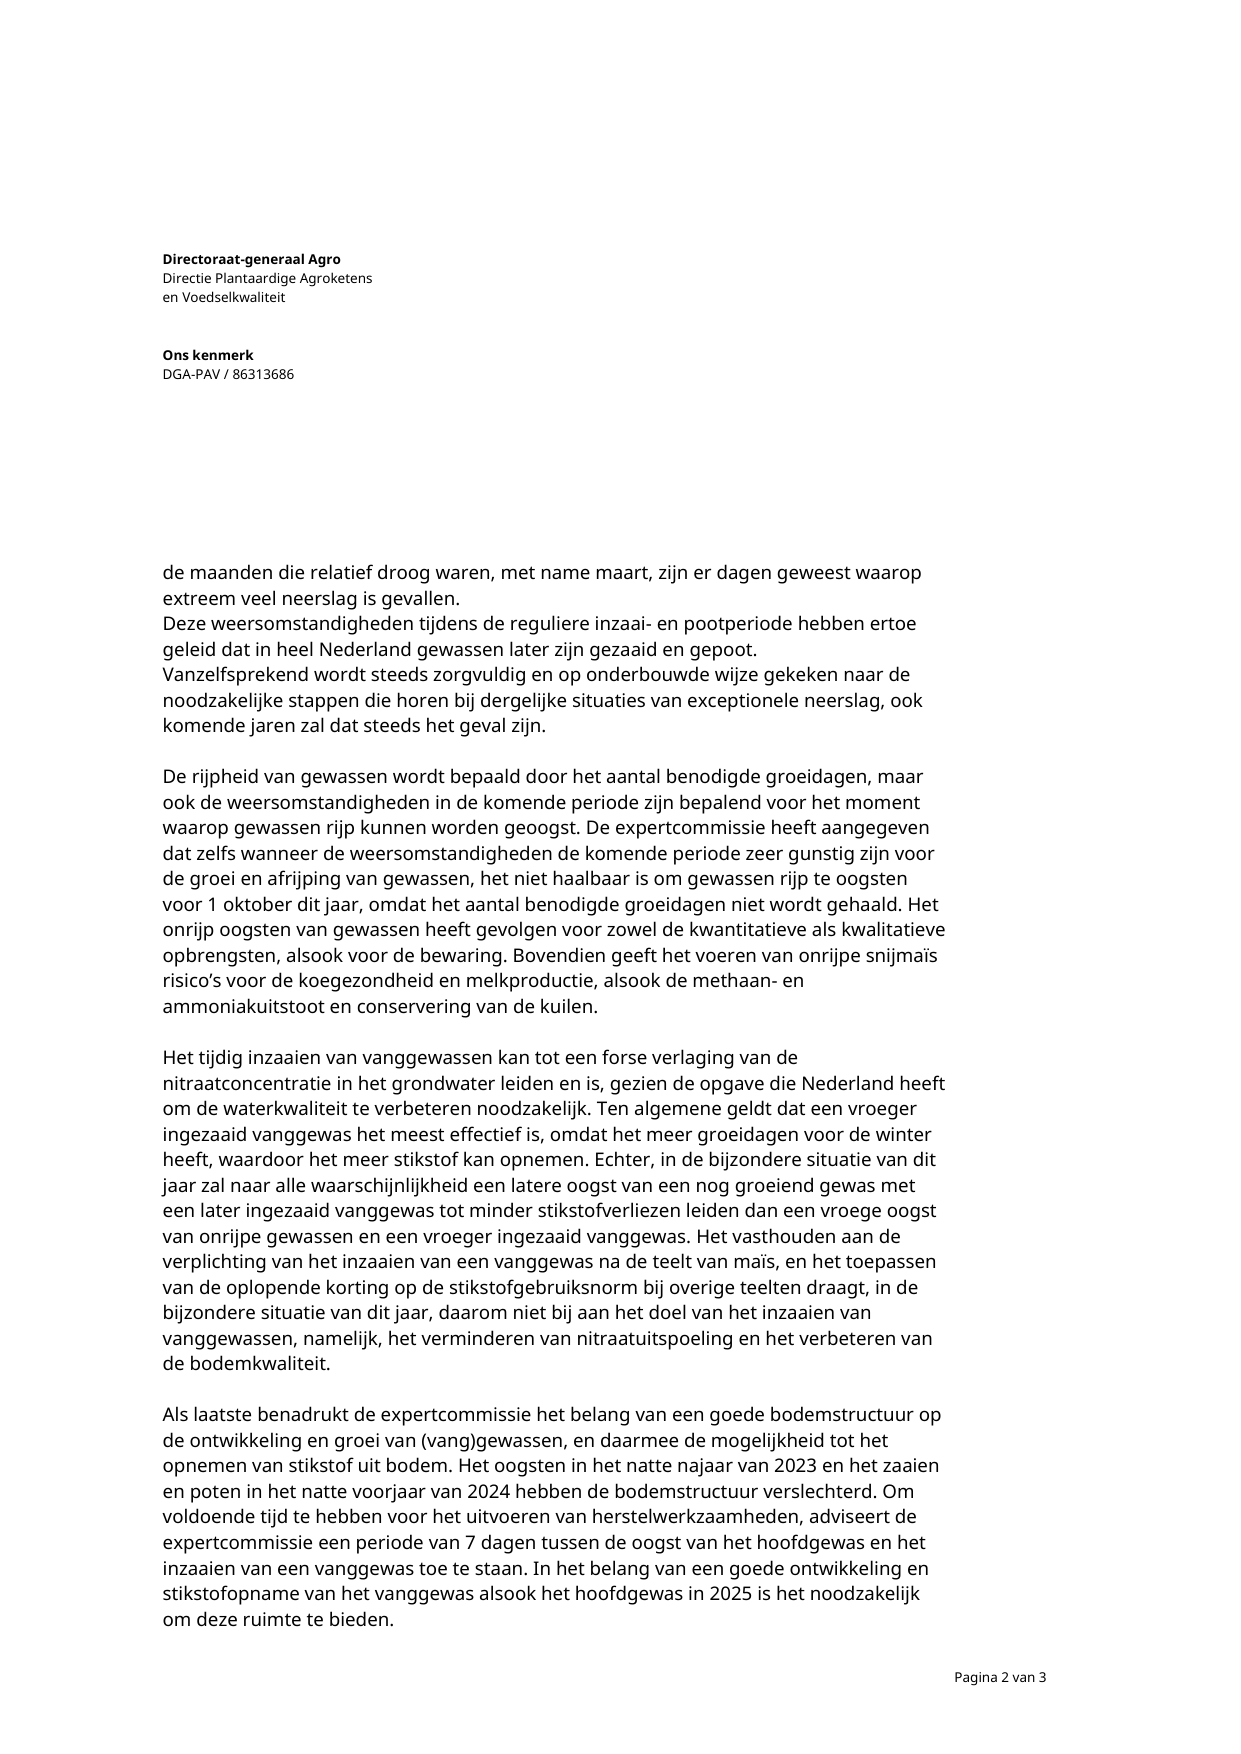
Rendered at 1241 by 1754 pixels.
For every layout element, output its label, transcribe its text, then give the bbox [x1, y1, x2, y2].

text Het tijdig inzaaien van vanggewassen kan tot een forse verlaging van de nitraatconcentratie in het grondwater leiden en is, gezien de opgave die Nederland heeft om de waterkwaliteit te verbeteren noodzakelijk. Ten algemene geldt dat een vroeger ingezaaid vanggewas het meest effectief is, omdat het meer groeidagen voor de winter heeft, waardoor het meer stikstof kan opnemen. Echter, in de bijzondere situatie van dit jaar zal naar alle waarschijnlijkheid een latere oogst van een nog groeiend gewas met een later ingezaaid vanggewas tot minder stikstofverliezen leiden dan een vroege oogst van onrijpe gewassen en een vroeger ingezaaid vanggewas. Het vasthouden aan de verplichting van het inzaaien van een vanggewas na de teelt van maïs, en het toepassen van de oplopende korting op de stikstofgebruiksnorm bij overige teelten draagt, in de bijzondere situatie van dit jaar, daarom niet bij aan het doel van het inzaaien van vanggewassen, namelijk, het verminderen van nitraatuitspoeling en het verbeteren van de bodemkwaliteit. [162, 1044, 947, 1376]
text Uit de gegevens die beschikbaar zijn gesteld door het KNMI, blijkt dat sinds het najaar 2023 nagenoeg in geheel Nederland de neerslag meer dan gemiddeld is geweest. In de maanden februari, april en mei 2024 viel er gemiddeld over het land zelfs twee keer zoveel neerslag als het langjarig gemiddelde over 1991-2020 voor deze maanden. Ook in de maanden die relatief droog waren, met name maart, zijn er dagen geweest waarop extreem veel neerslag is gevallen. [162, 559, 947, 611]
text De rijpheid van gewassen wordt bepaald door het aantal benodigde groeidagen, maar ook de weersomstandigheden in de komende periode zijn bepalend voor het moment waarop gewassen rijp kunnen worden geoogst. De expertcommissie heeft aangegeven dat zelfs wanneer de weersomstandigheden de komende periode zeer gunstig zijn voor de groei en afrijping van gewassen, het niet haalbaar is om gewassen rijp te oogsten voor 1 oktober dit jaar, omdat het aantal benodigde groeidagen niet wordt gehaald. Het onrijp oogsten van gewassen heeft gevolgen voor zowel de kwantitatieve als kwalitatieve opbrengsten, alsook voor de bewaring. Bovendien geeft het voeren van onrijpe snijmaïs risico’s voor de koegezondheid en melkproductie, alsook de methaan- en ammoniakuitstoot en conservering van de kuilen. [162, 764, 947, 1019]
text Vanzelfsprekend wordt steeds zorgvuldig en op onderbouwde wijze gekeken naar de noodzakelijke stappen die horen bij dergelijke situaties van exceptionele neerslag, ook komende jaren zal dat steeds het geval zijn. [162, 662, 947, 738]
text Als laatste benadrukt de expertcommissie het belang van een goede bodemstructuur op de ontwikkeling en groei van (vang)gewassen, en daarmee de mogelijkheid tot het opnemen van stikstof uit bodem. Het oogsten in het natte najaar van 2023 en het zaaien en poten in het natte voorjaar van 2024 hebben de bodemstructuur verslechterd. Om voldoende tijd te hebben voor het uitvoeren van herstelwerkzaamheden, adviseert de expertcommissie een periode van 7 dagen tussen de oogst van het hoofdgewas en het inzaaien van een vanggewas toe te staan. In het belang van een goede ontwikkeling en stikstofopname van het vanggewas alsook het hoofdgewas in 2025 is het noodzakelijk om deze ruimte te bieden. [162, 1402, 947, 1631]
text Deze weersomstandigheden tijdens de reguliere inzaai- en pootperiode hebben ertoe geleid dat in heel Nederland gewassen later zijn gezaaid en gepoot. [162, 611, 947, 662]
